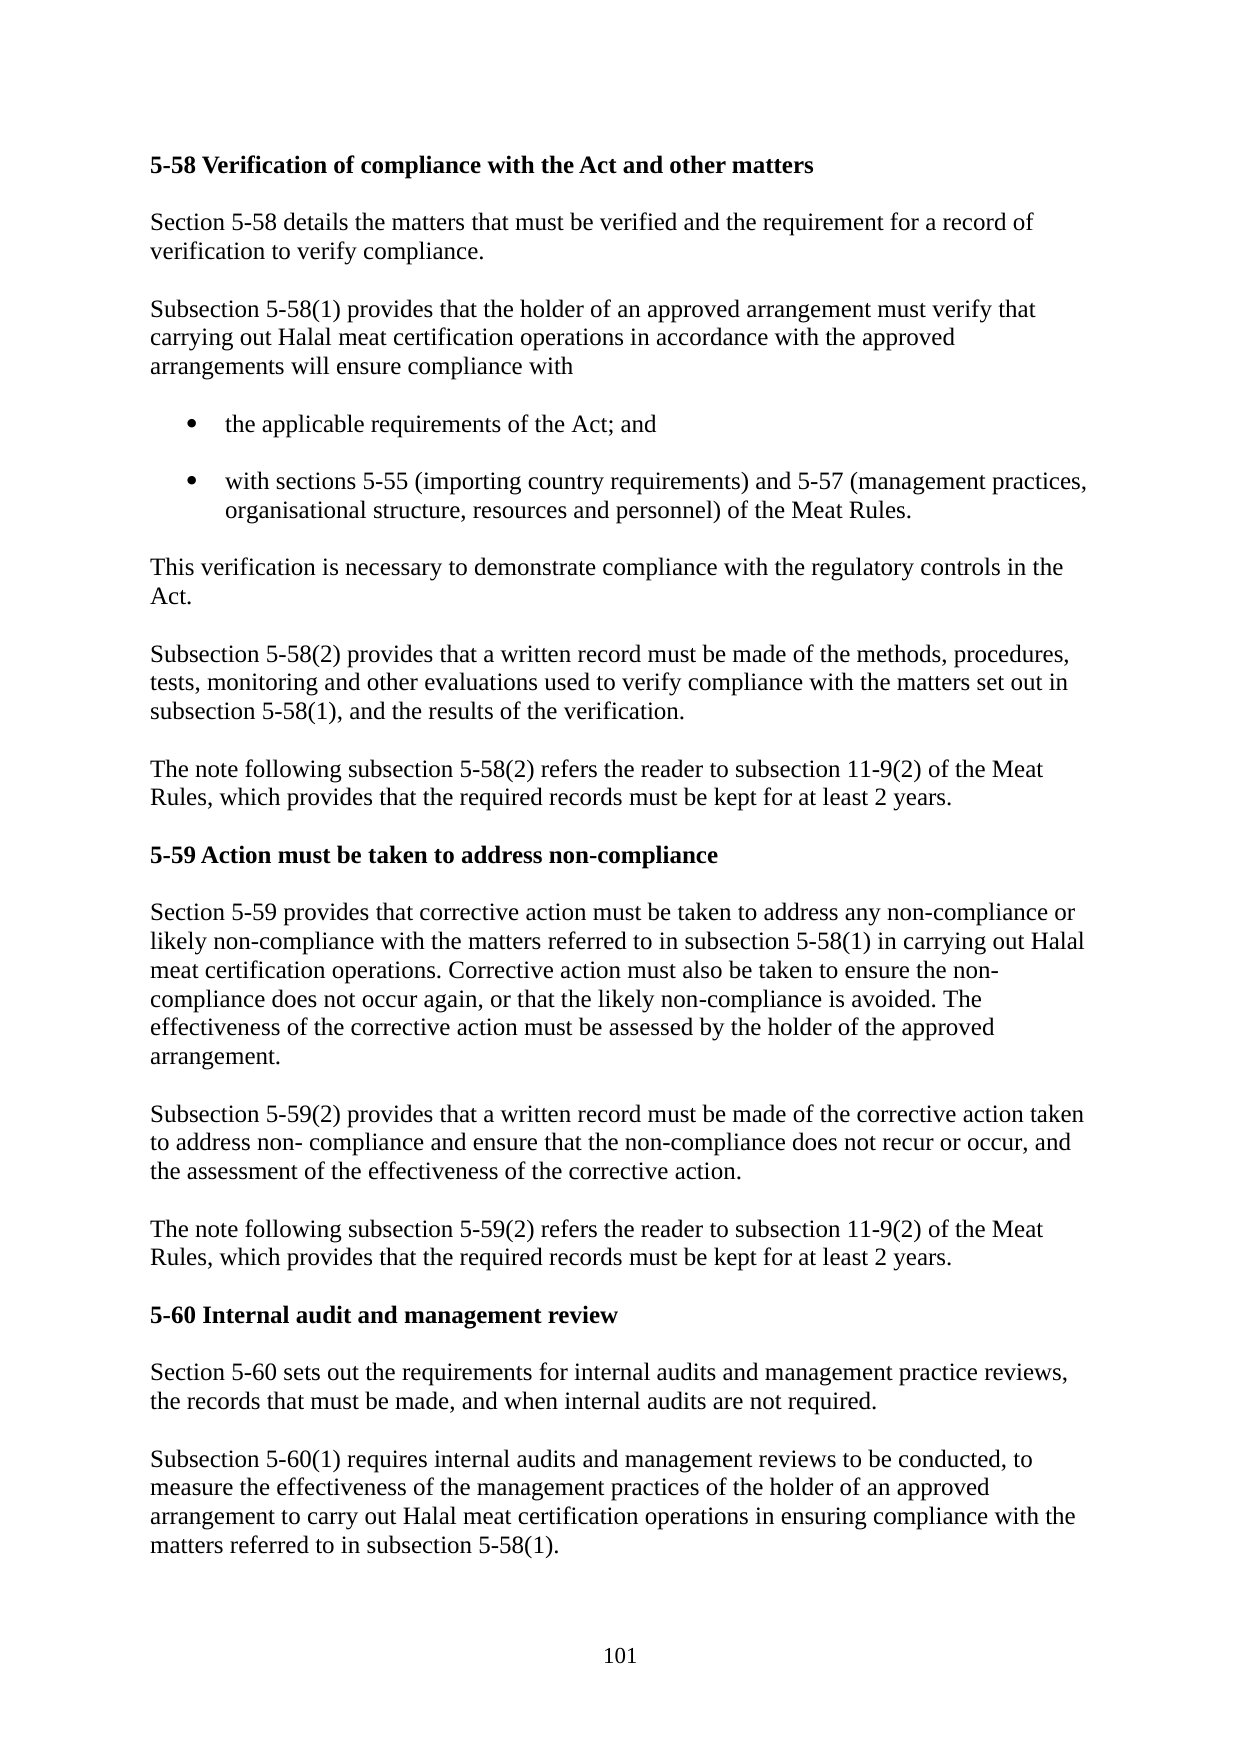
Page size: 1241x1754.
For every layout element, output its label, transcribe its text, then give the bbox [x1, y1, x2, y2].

text 5-60 Internal audit and management review [150, 1300, 1090, 1329]
text Subsection 5-58(1) provides that the holder of an approved arrangement must verify that carrying out Halal meat certification operations in accordance with the approved arrangements will ensure compliance with [150, 294, 1090, 380]
text Subsection 5-58(2) provides that a written record must be made of the methods, procedures, tests, monitoring and other evaluations used to verify compliance with the matters set out in subsection 5-58(1), and the results of the verification. [150, 639, 1090, 725]
text Section 5-58 details the matters that must be verified and the requirement for a record of verification to verify compliance. [150, 207, 1090, 265]
text The note following subsection 5-59(2) refers the reader to subsection 11-9(2) of the Meat Rules, which provides that the required records must be kept for at least 2 years. [150, 1214, 1090, 1271]
text Section 5-60 sets out the requirements for internal audits and management practice reviews, the records that must be made, and when internal audits are not required. [150, 1357, 1090, 1415]
text Subsection 5-60(1) requires internal audits and management reviews to be conducted, to measure the effectiveness of the management practices of the holder of an approved arrangement to carry out Halal meat certification operations in ensuring compliance with the matters referred to in subsection 5-58(1). [150, 1444, 1090, 1559]
list the applicable requirements of the Act; and [187, 409, 1090, 437]
text The note following subsection 5-58(2) refers the reader to subsection 11-9(2) of the Meat Rules, which provides that the required records must be kept for at least 2 years. [150, 754, 1090, 811]
text This verification is necessary to demonstrate compliance with the regulatory controls in the Act. [150, 552, 1090, 610]
text Subsection 5-59(2) provides that a written record must be made of the corrective action taken to address non- compliance and ensure that the non-compliance does not recur or occur, and the assessment of the effectiveness of the corrective action. [150, 1099, 1090, 1185]
text 5-59 Action must be taken to address non-compliance [150, 840, 1090, 869]
text 5-58 Verification of compliance with the Act and other matters [150, 150, 1090, 179]
list with sections 5-55 (importing country requirements) and 5-57 (management practices, organisational structure, resources and personnel) of the Meat Rules. [187, 466, 1090, 524]
text Section 5-59 provides that corrective action must be taken to address any non-compliance or likely non-compliance with the matters referred to in subsection 5-58(1) in carrying out Halal meat certification operations. Corrective action must also be taken to ensure the non-compliance does not occur again, or that the likely non-compliance is avoided. The effectiveness of the corrective action must be assessed by the holder of the approved arrangement. [150, 897, 1090, 1070]
